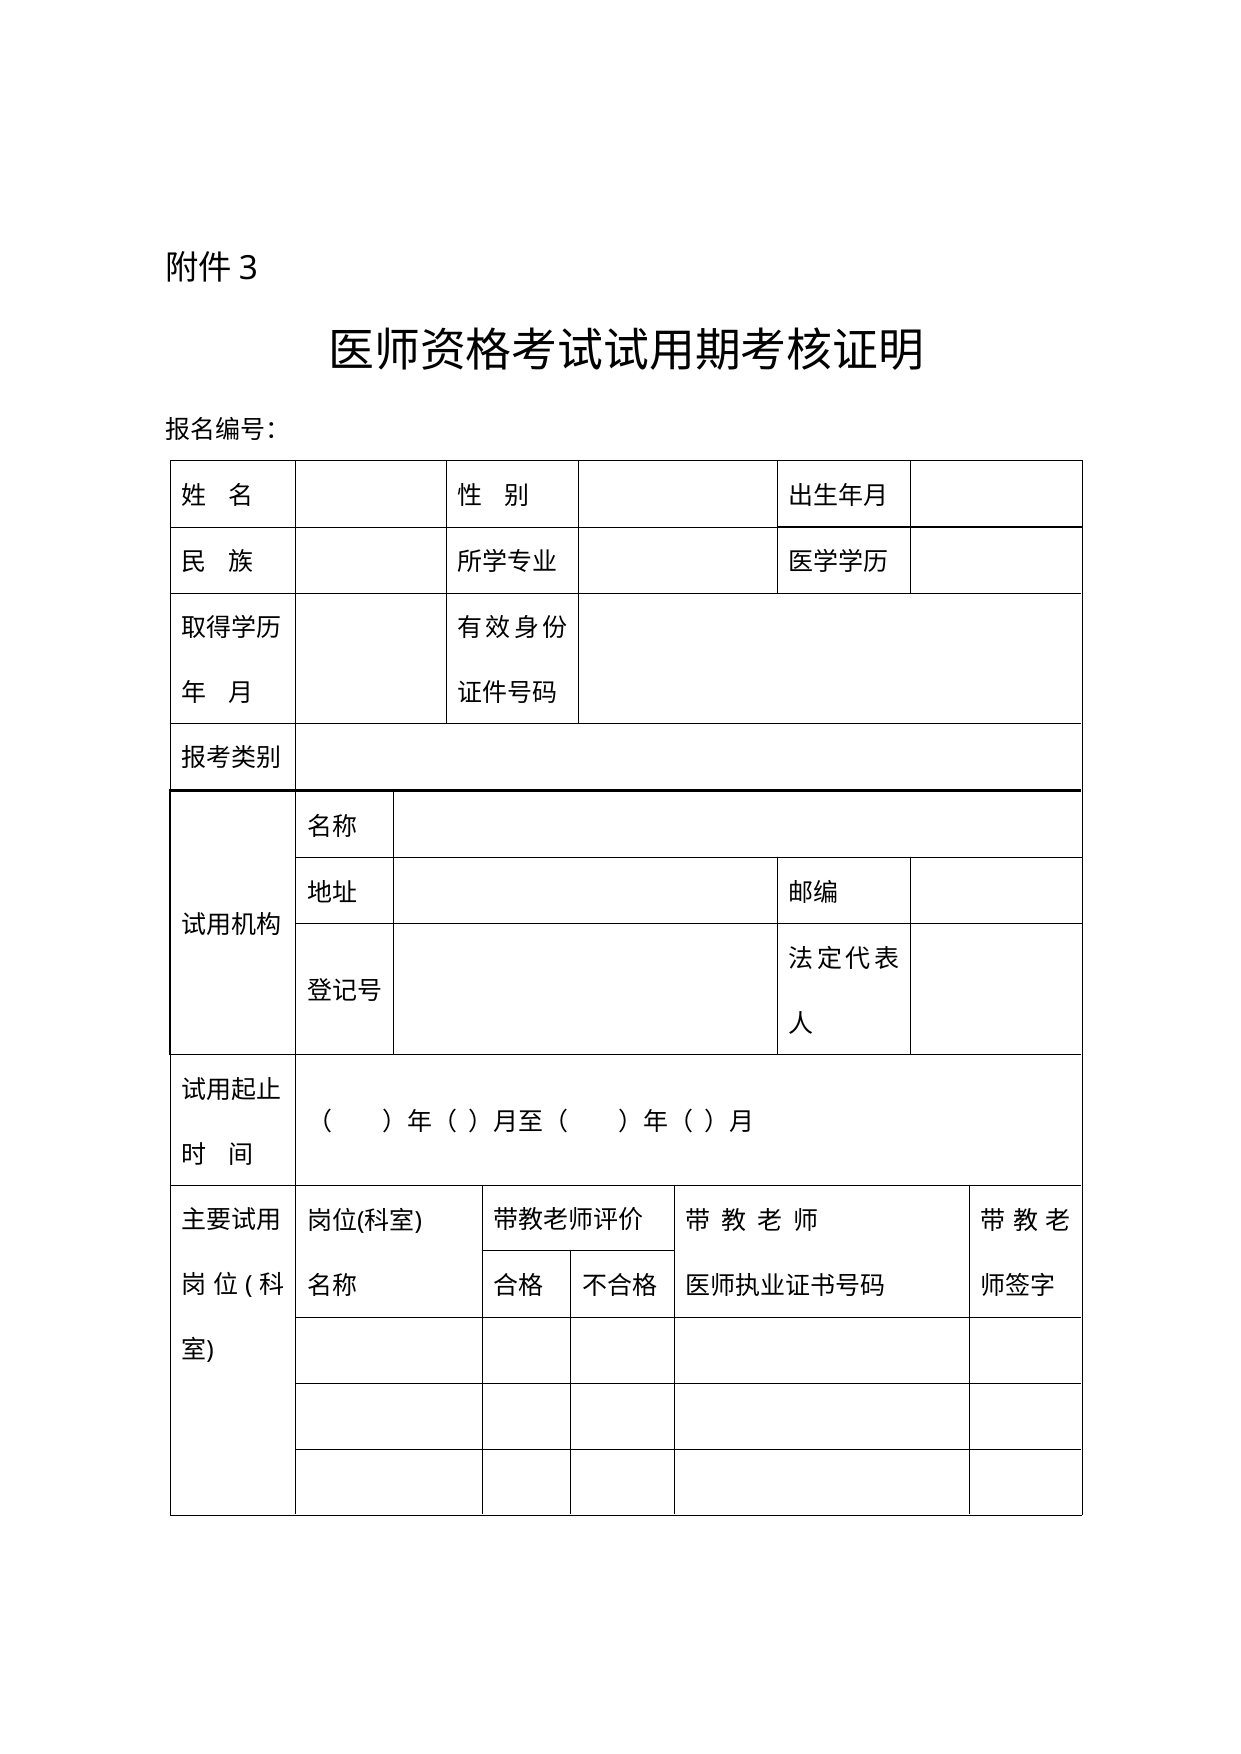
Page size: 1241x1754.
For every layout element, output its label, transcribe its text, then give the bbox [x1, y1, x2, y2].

table_header 性 别 [447, 461, 578, 526]
table_cell 医学学历 [778, 528, 910, 592]
table_cell [296, 1318, 482, 1382]
table_cell 登记号 [296, 924, 393, 1054]
table_cell [970, 1316, 1082, 1382]
table_cell [483, 1384, 570, 1448]
table_cell [675, 1450, 969, 1514]
table_header 姓 名 [171, 461, 295, 526]
table_header 出生年月 [778, 461, 910, 526]
table_cell 民 族 [171, 528, 295, 592]
table_cell 合格 [483, 1251, 570, 1316]
table_cell 岗位(科室) 名称 [296, 1186, 482, 1316]
table_cell 法定代表人 [778, 924, 910, 1054]
table_cell 名称 [296, 792, 393, 857]
table_cell [394, 924, 777, 1054]
table_cell [296, 594, 446, 723]
table_cell [970, 1383, 1082, 1448]
table_cell 有效身份证件号码 [447, 594, 578, 723]
table_cell 地址 [296, 858, 393, 923]
table_cell 带教老师签字 [970, 1185, 1082, 1316]
table_cell 取得学历 年 月 [171, 594, 295, 723]
table_cell 邮编 [778, 858, 910, 923]
table_cell [296, 1450, 482, 1514]
table_cell （ ）年（ ）月至（ ）年（ ）月 [296, 1054, 1082, 1185]
table_cell 报考类别 [171, 724, 295, 788]
table_cell [911, 528, 1082, 592]
table_cell [675, 1318, 969, 1382]
table_cell [579, 528, 777, 592]
table_cell [579, 593, 1082, 723]
table_cell [571, 1384, 674, 1448]
table_cell [296, 528, 446, 592]
table_cell [970, 1449, 1082, 1514]
table_cell [675, 1384, 969, 1448]
text 附件3 [165, 233, 1071, 298]
table_cell 主要试用 岗位(科室) [171, 1186, 295, 1514]
table_cell [394, 858, 777, 923]
table_cell [571, 1318, 674, 1382]
table_cell 不合格 [571, 1251, 674, 1316]
table_cell [296, 1384, 482, 1448]
table_cell 带教老师评价 [483, 1186, 674, 1250]
table_cell [571, 1450, 674, 1514]
table_cell 试用起止 时 间 [171, 1055, 295, 1185]
table_cell [483, 1318, 570, 1382]
table_cell [911, 858, 1082, 923]
table_cell 试用机构 [171, 792, 295, 1054]
table_cell [483, 1450, 570, 1514]
text 医师资格考试试用期考核证明 [165, 298, 1087, 395]
table_cell [394, 789, 1082, 857]
table_cell 带 教 老 师 医师执业证书号码 [675, 1186, 969, 1316]
table_cell [296, 723, 1082, 788]
table_cell [911, 924, 1082, 1054]
table_header [579, 461, 777, 526]
table_header [296, 461, 446, 526]
table_header [911, 461, 1082, 526]
table_cell 所学专业 [447, 528, 578, 592]
text 报名编号： [165, 395, 1087, 460]
